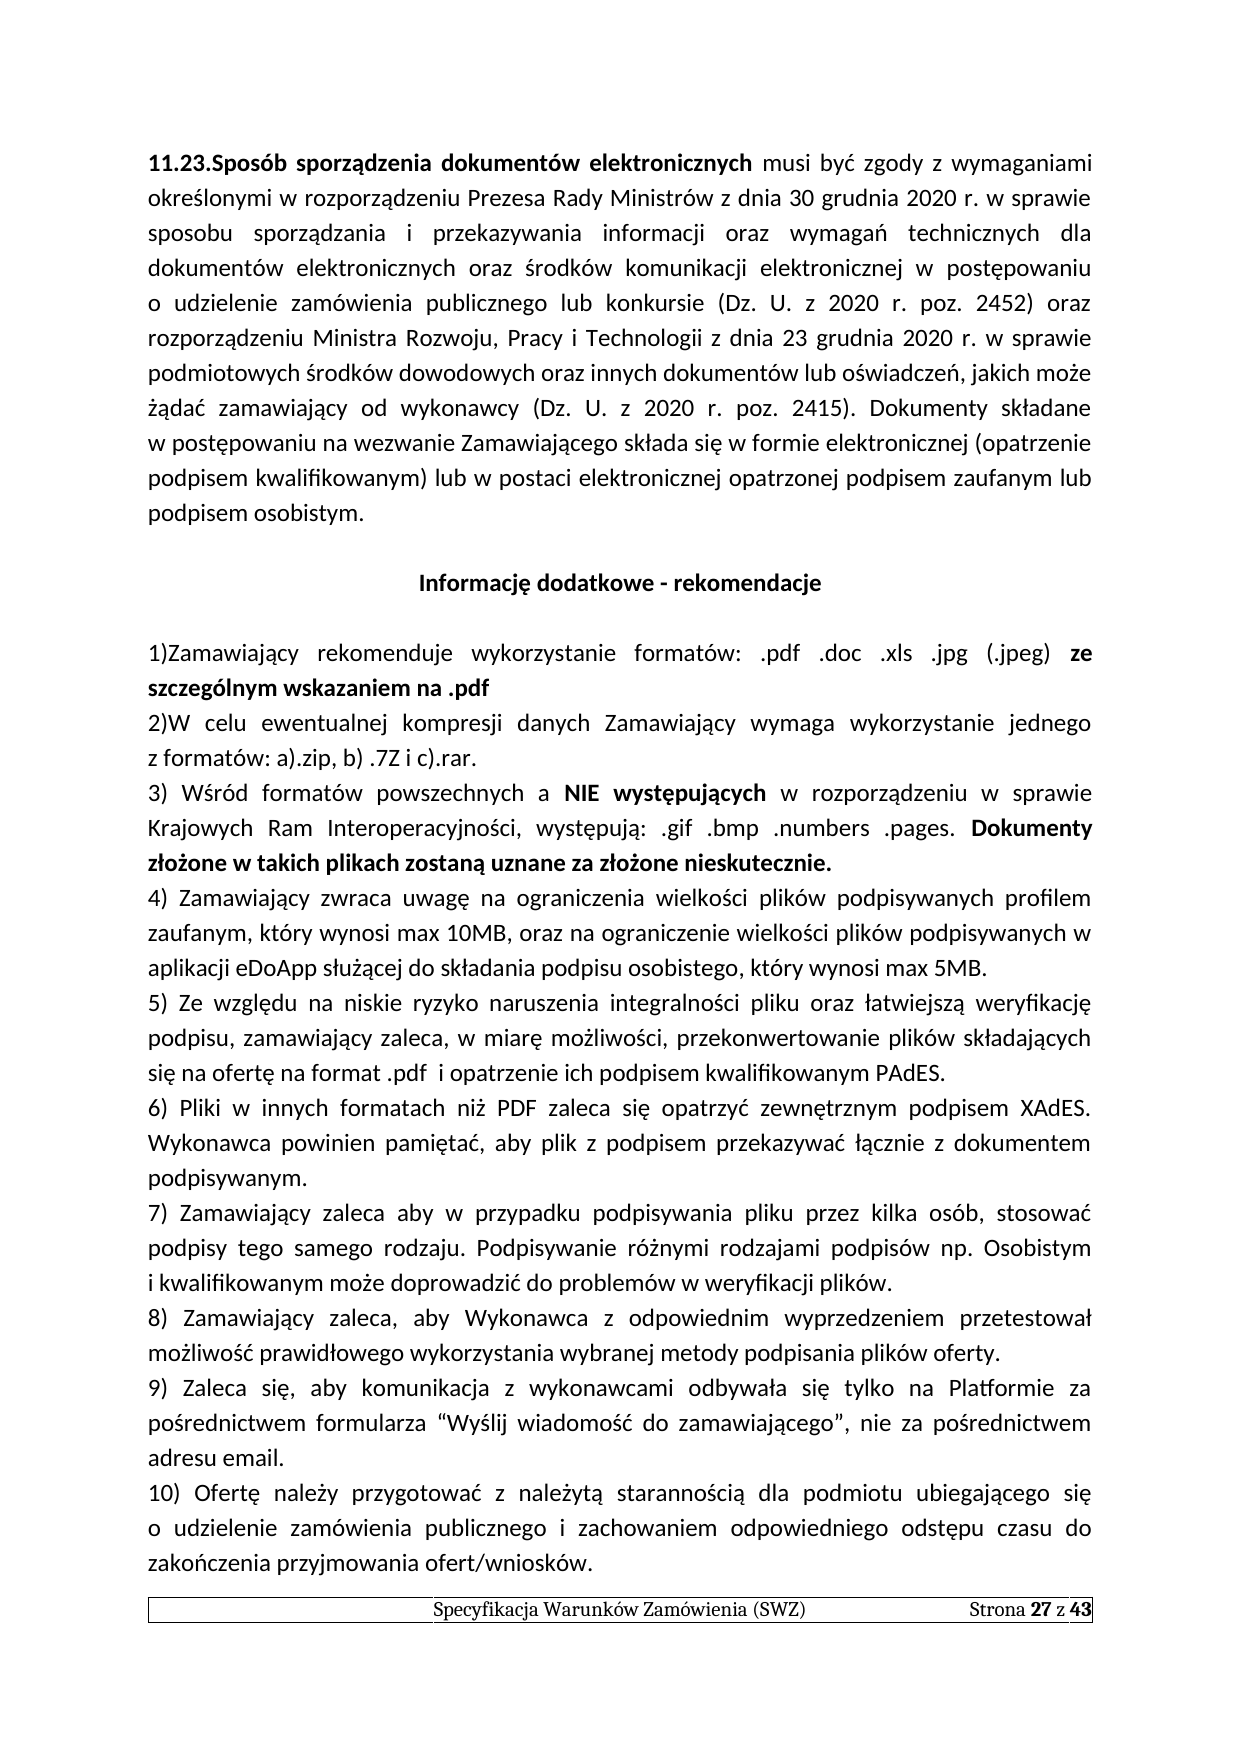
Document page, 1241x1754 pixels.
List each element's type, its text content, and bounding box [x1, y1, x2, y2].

text 10) Ofertę należy przygotować z należytą starannością dla podmiotu ubiegającego się o udzielenie zamówienia publicznego i zachowaniem odpowiedniego odstępu czasu do zakończenia przyjmowania ofert/wniosków. [148, 1478, 1093, 1578]
text 2)W celu ewentualnej kompresji danych Zamawiający wymaga wykorzystanie jednego z formatów: a).zip, b) .7Z i c).rar. [148, 708, 1093, 773]
text Informację dodatkowe - rekomendacje [148, 568, 1093, 598]
text 5) Ze względu na niskie ryzyko naruszenia integralności pliku oraz łatwiejszą weryfikację podpisu, zamawiający zaleca, w miarę możliwości, przekonwertowanie plików składających się na ofertę na format .pdf i opatrzenie ich podpisem kwalifikowanym PAdES. [148, 988, 1093, 1088]
text 8) Zamawiający zaleca, aby Wykonawca z odpowiednim wyprzedzeniem przetestował możliwość prawidłowego wykorzystania wybranej metody podpisania plików oferty. [148, 1303, 1093, 1368]
text 3) Wśród formatów powszechnych a NIE występujących w rozporządzeniu w sprawie Krajowych Ram Interoperacyjności, występują: .gif .bmp .numbers .pages. Dokumenty złożone w takich plikach zostaną uznane za złożone nieskutecznie. [148, 778, 1093, 878]
text 4) Zamawiający zwraca uwagę na ograniczenia wielkości plików podpisywanych profilem zaufanym, który wynosi max 10MB, oraz na ograniczenie wielkości plików podpisywanych w aplikacji eDoApp służącej do składania podpisu osobistego, który wynosi max 5MB. [148, 883, 1093, 983]
text 11.23.Sposób sporządzenia dokumentów elektronicznych musi być zgody z wymaganiami określonymi w rozporządzeniu Prezesa Rady Ministrów z dnia 30 grudnia 2020 r. w sprawie sposobu sporządzania i przekazywania informacji oraz wymagań technicznych dla dokumentów elektronicznych oraz środków komunikacji elektronicznej w postępowaniu o udzielenie zamówienia publicznego lub konkursie (Dz. U. z 2020 r. poz. 2452) oraz rozporządzeniu Ministra Rozwoju, Pracy i Technologii z dnia 23 grudnia 2020 r. w sprawie podmiotowych środków dowodowych oraz innych dokumentów lub oświadczeń, jakich może żądać zamawiający od wykonawcy (Dz. U. z 2020 r. poz. 2415). Dokumenty składane w postępowaniu na wezwanie Zamawiającego składa się w formie elektronicznej (opatrzenie podpisem kwalifikowanym) lub w postaci elektronicznej opatrzonej podpisem zaufanym lub podpisem osobistym. [148, 148, 1093, 528]
text 7) Zamawiający zaleca aby w przypadku podpisywania pliku przez kilka osób, stosować podpisy tego samego rodzaju. Podpisywanie różnymi rodzajami podpisów np. Osobistym i kwalifikowanym może doprowadzić do problemów w weryfikacji plików. [148, 1198, 1093, 1298]
text 1)Zamawiający rekomenduje wykorzystanie formatów: .pdf .doc .xls .jpg (.jpeg) ze szczególnym wskazaniem na .pdf [148, 638, 1093, 703]
text 9) Zaleca się, aby komunikacja z wykonawcami odbywała się tylko na Platformie za pośrednictwem formularza “Wyślij wiadomość do zamawiającego”, nie za pośrednictwem adresu email. [148, 1373, 1093, 1473]
text 6) Pliki w innych formatach niż PDF zaleca się opatrzyć zewnętrznym podpisem XAdES. Wykonawca powinien pamiętać, aby plik z podpisem przekazywać łącznie z dokumentem podpisywanym. [148, 1093, 1093, 1193]
